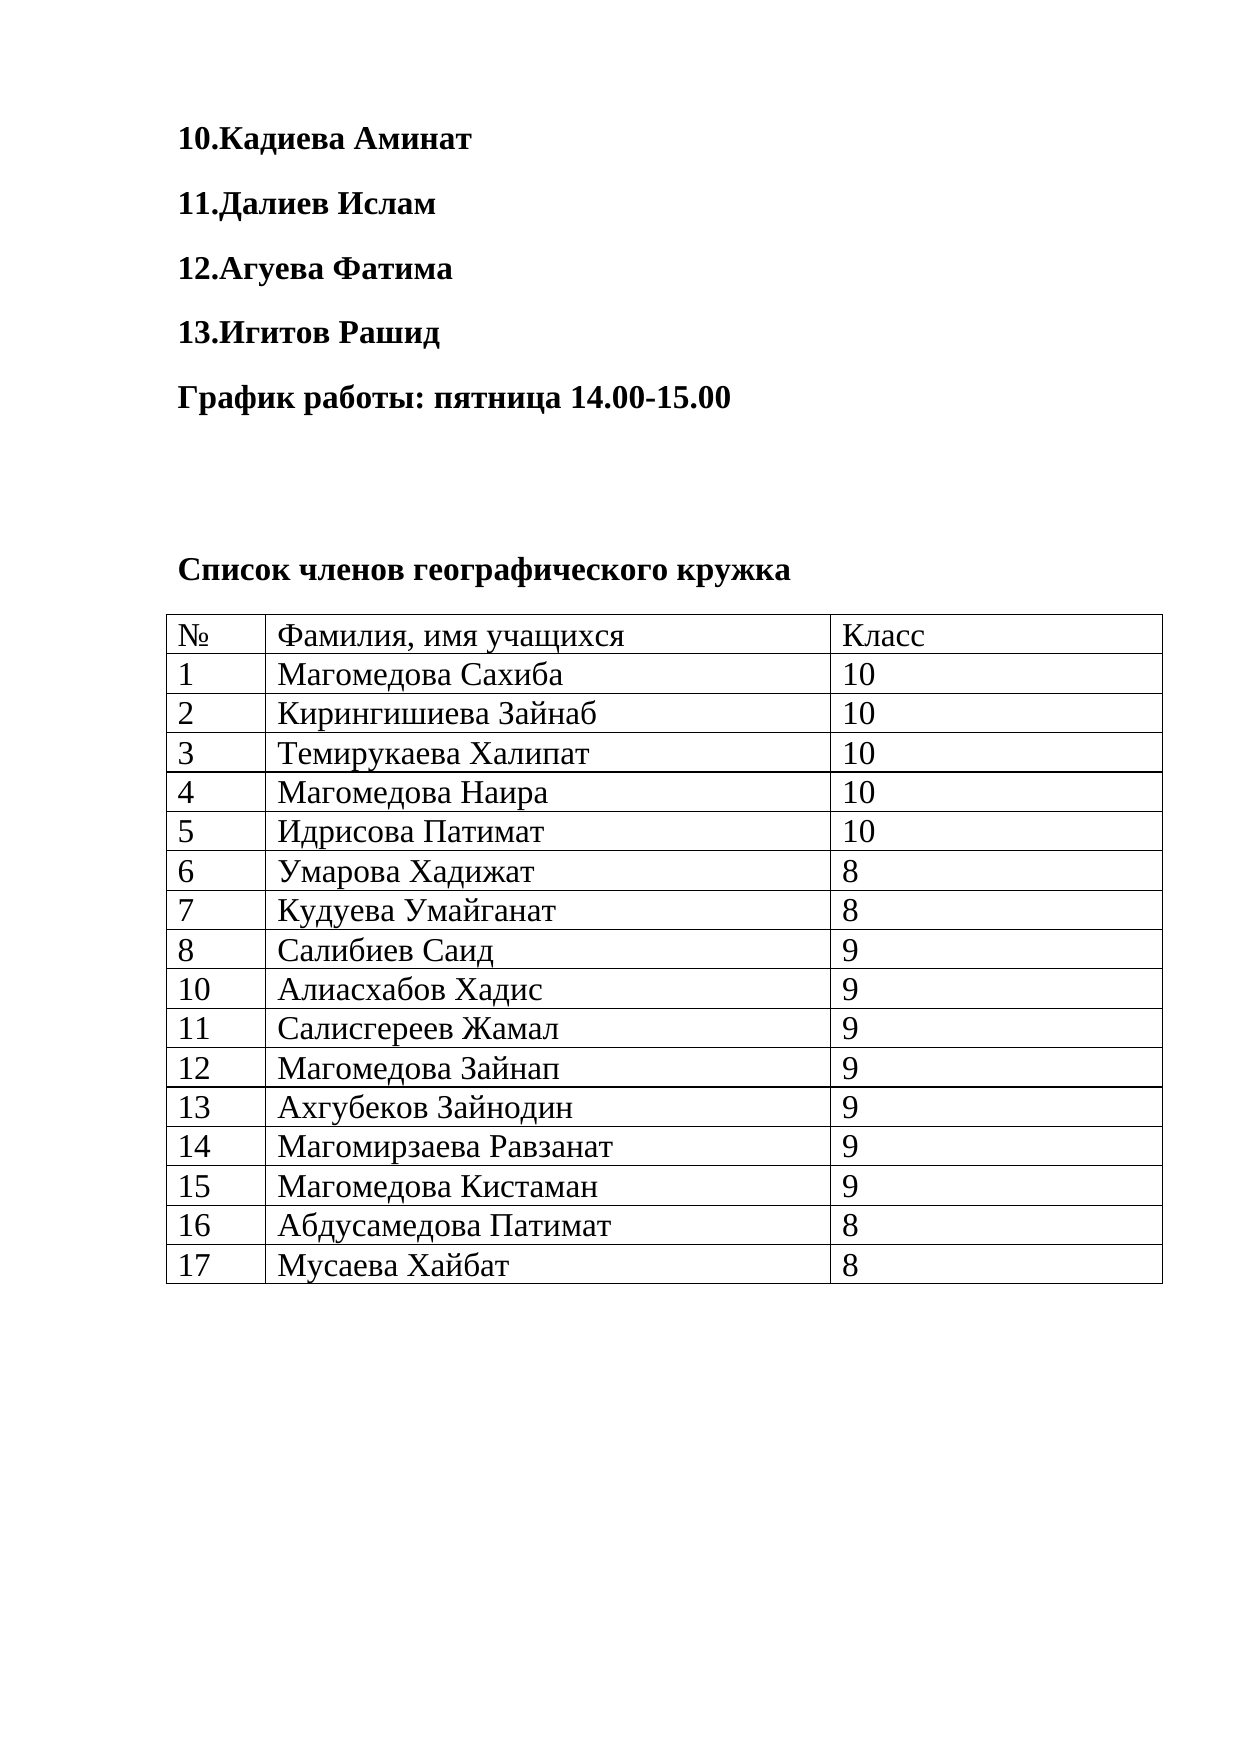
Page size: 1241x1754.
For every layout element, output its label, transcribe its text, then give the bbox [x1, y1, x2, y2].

table_cell 9 [831, 1088, 1162, 1126]
table_cell 16 [167, 1206, 265, 1244]
table_cell 11 [167, 1009, 265, 1047]
table_cell Кирингишиева Зайнаб [266, 694, 830, 732]
table_cell Магомедова Сахиба [266, 654, 830, 693]
table_cell 10 [167, 969, 265, 1008]
text График работы: пятница 14.00-15.00 [177, 378, 1152, 416]
table_cell Магомедова Зайнап [266, 1048, 830, 1086]
table_cell 10 [831, 773, 1162, 811]
text 10.Кадиева Аминат [177, 118, 1152, 156]
table_cell 8 [831, 851, 1162, 889]
table_cell Магомедова Кистаман [266, 1166, 830, 1204]
table_cell 4 [167, 773, 265, 811]
table_cell 2 [167, 694, 265, 732]
table_cell 9 [831, 1166, 1162, 1204]
text 13.Игитов Рашид [177, 313, 1152, 351]
table_cell 17 [167, 1245, 265, 1283]
table_cell 8 [167, 930, 265, 968]
table_cell 10 [831, 812, 1162, 850]
table_cell 8 [831, 1245, 1162, 1283]
table_cell Алиасхабов Хадис [266, 969, 830, 1008]
table_cell Магомедова Наира [266, 773, 830, 811]
table_cell 5 [167, 812, 265, 850]
table_cell 6 [167, 851, 265, 889]
table_cell Ахгубеков Зайнодин [266, 1088, 830, 1126]
table_header Фамилия, имя учащихся [266, 615, 830, 653]
table_cell 9 [831, 1127, 1162, 1165]
table_cell 15 [167, 1166, 265, 1204]
table_cell 12 [167, 1048, 265, 1086]
table_cell 10 [831, 694, 1162, 732]
table_cell 3 [167, 733, 265, 771]
table_header Класс [831, 615, 1162, 653]
table_cell 14 [167, 1127, 265, 1165]
table_cell Кудуева Умайганат [266, 891, 830, 929]
table_cell Магомирзаева Равзанат [266, 1127, 830, 1165]
table_cell 9 [831, 1009, 1162, 1047]
text 12.Агуева Фатима [177, 248, 1152, 286]
table_cell 8 [831, 1206, 1162, 1244]
table_cell Идрисова Патимат [266, 812, 830, 850]
table_cell 1 [167, 654, 265, 693]
table_cell Салисгереев Жамал [266, 1009, 830, 1047]
table_cell 7 [167, 891, 265, 929]
table_cell 13 [167, 1088, 265, 1126]
table_cell Умарова Хадижат [266, 851, 830, 889]
text 11.Далиев Ислам [177, 183, 1152, 221]
table_cell Мусаева Хайбат [266, 1245, 830, 1283]
text Список членов географического кружка [177, 549, 1152, 587]
table_cell 9 [831, 969, 1162, 1008]
table_cell 9 [831, 1048, 1162, 1086]
table_cell Абдусамедова Патимат [266, 1206, 830, 1244]
table_header № [167, 615, 265, 653]
table_cell 9 [831, 930, 1162, 968]
table_cell 10 [831, 733, 1162, 771]
table_cell 8 [831, 891, 1162, 929]
table_cell 10 [831, 654, 1162, 693]
table_cell Салибиев Саид [266, 930, 830, 968]
table_cell Темирукаева Халипат [266, 733, 830, 771]
